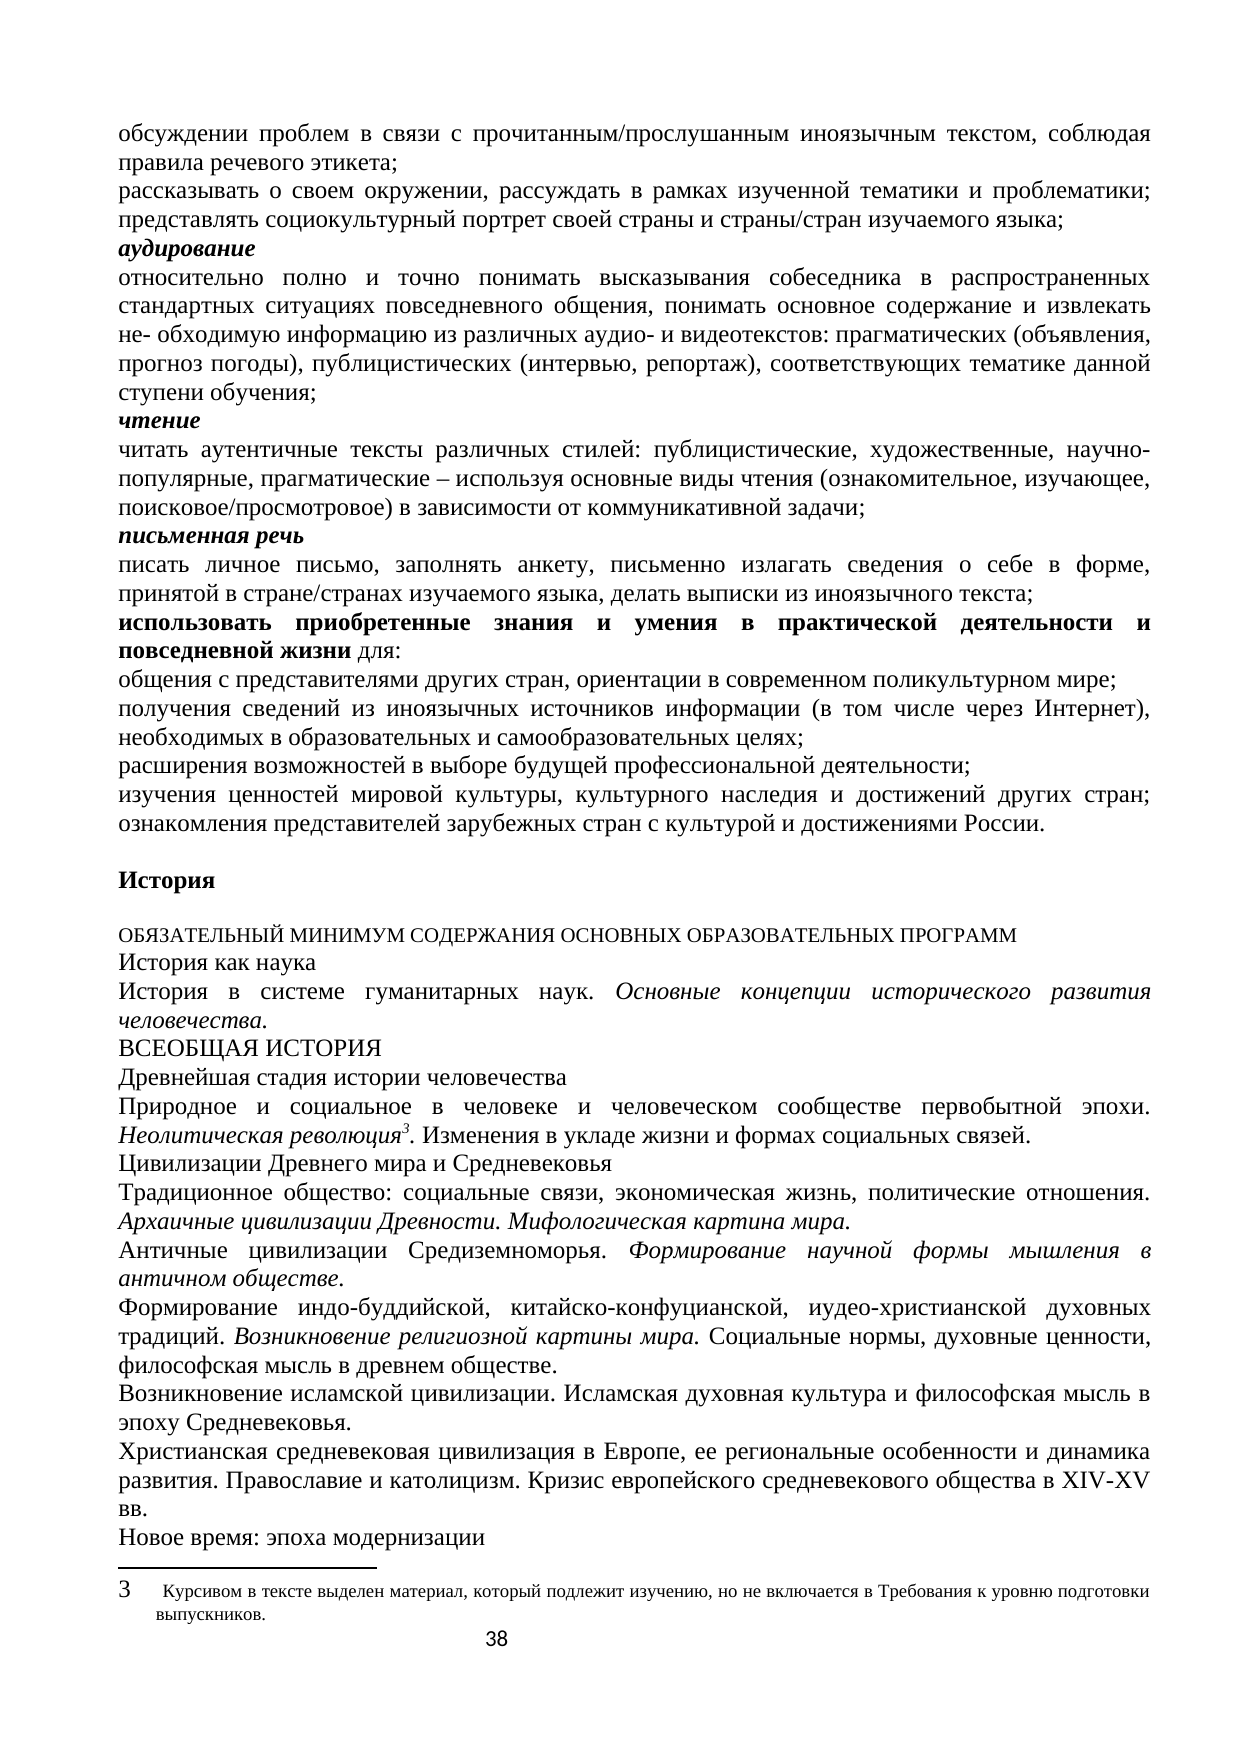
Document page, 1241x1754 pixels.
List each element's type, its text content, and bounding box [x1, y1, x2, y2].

text Природное и социальное в человеке и человеческом сообществе первобытной эпохи. Неолитическая революция. Изменения в укладе жизни и формах социальных связей. [118, 1091, 1152, 1148]
text Древнейшая стадия истории человечества [118, 1062, 1152, 1091]
text Античные цивилизации Средиземноморья. Формирование научной формы мышления в античном обществе. [118, 1235, 1152, 1292]
text Традиционное общество: социальные связи, экономическая жизнь, политические отношения. Архаичные цивилизации Древности. Мифологическая картина мира. [118, 1177, 1152, 1235]
text рассказывать о своем окружении, рассуждать в рамках изученной тематики и проблематики; представлять социокультурный портрет своей страны и страны/стран изучаемого языка; [118, 176, 1152, 233]
text ВСЕОБЩАЯ ИСТОРИЯ [118, 1033, 1152, 1062]
text Формирование индо-буддийской, китайско-конфуцианской, иудео-христианской духовных традиций. Возникновение религиозной картины мира. Социальные нормы, духовные ценности, философская мысль в древнем обществе. [118, 1292, 1152, 1378]
text использовать приобретенные знания и умения в практической деятельности и повседневной жизни для: [118, 607, 1152, 664]
text История [118, 866, 1152, 894]
text Цивилизации Древнего мира и Средневековья [118, 1148, 1152, 1177]
text читать аутентичные тексты различных стилей: публицистические, художественные, научно-популярные, прагматические – используя основные виды чтения (ознакомительное, изучающее, поисковое/просмотровое) в зависимости от коммуникативной задачи; [118, 434, 1152, 521]
text писать личное письмо, заполнять анкету, письменно излагать сведения о себе в форме, принятой в стране/странах изучаемого языка, делать выписки из иноязычного текста; [118, 549, 1152, 607]
text История в системе гуманитарных наук. Основные концепции исторического развития человечества. [118, 976, 1152, 1033]
text письменная речь [118, 521, 1152, 549]
text получения сведений из иноязычных источников информации (в том числе через Интернет), необходимых в образовательных и самообразовательных целях; [118, 693, 1152, 751]
text Возникновение исламской цивилизации. Исламская духовная культура и философская мысль в эпоху Средневековья. [118, 1378, 1152, 1436]
text Христианская средневековая цивилизация в Европе, ее региональные особенности и динамика развития. Православие и католицизм. Кризис европейского средневекового общества в XIV-XV вв. [118, 1436, 1152, 1522]
text Новое время: эпоха модернизации [118, 1522, 1152, 1551]
text ОБЯЗАТЕЛЬНЫЙ МИНИМУМ СОДЕРЖАНИЯ ОСНОВНЫХ ОБРАЗОВАТЕЛЬНЫХ ПРОГРАММ [118, 923, 1152, 947]
text чтение [118, 406, 1152, 434]
text История как наука [118, 947, 1152, 976]
text изучения ценностей мировой культуры, культурного наследия и достижений других стран; ознакомления представителей зарубежных стран с культурой и достижениями России. [118, 779, 1152, 837]
text относительно полно и точно понимать высказывания собеседника в распространенных стандартных ситуациях повседневного общения, понимать основное содержание и извлекать не- обходимую информацию из различных аудио- и видеотекстов: прагматических (объявления, прогноз погоды), публицистических (интервью, репортаж), соответствующих тематике данной ступени обучения; [118, 262, 1152, 406]
text общения с представителями других стран, ориентации в современном поликультурном мире; [118, 664, 1152, 693]
text аудирование [118, 233, 1152, 262]
text расширения возможностей в выборе будущей профессиональной деятельности; [118, 751, 1152, 779]
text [118, 118, 1152, 176]
